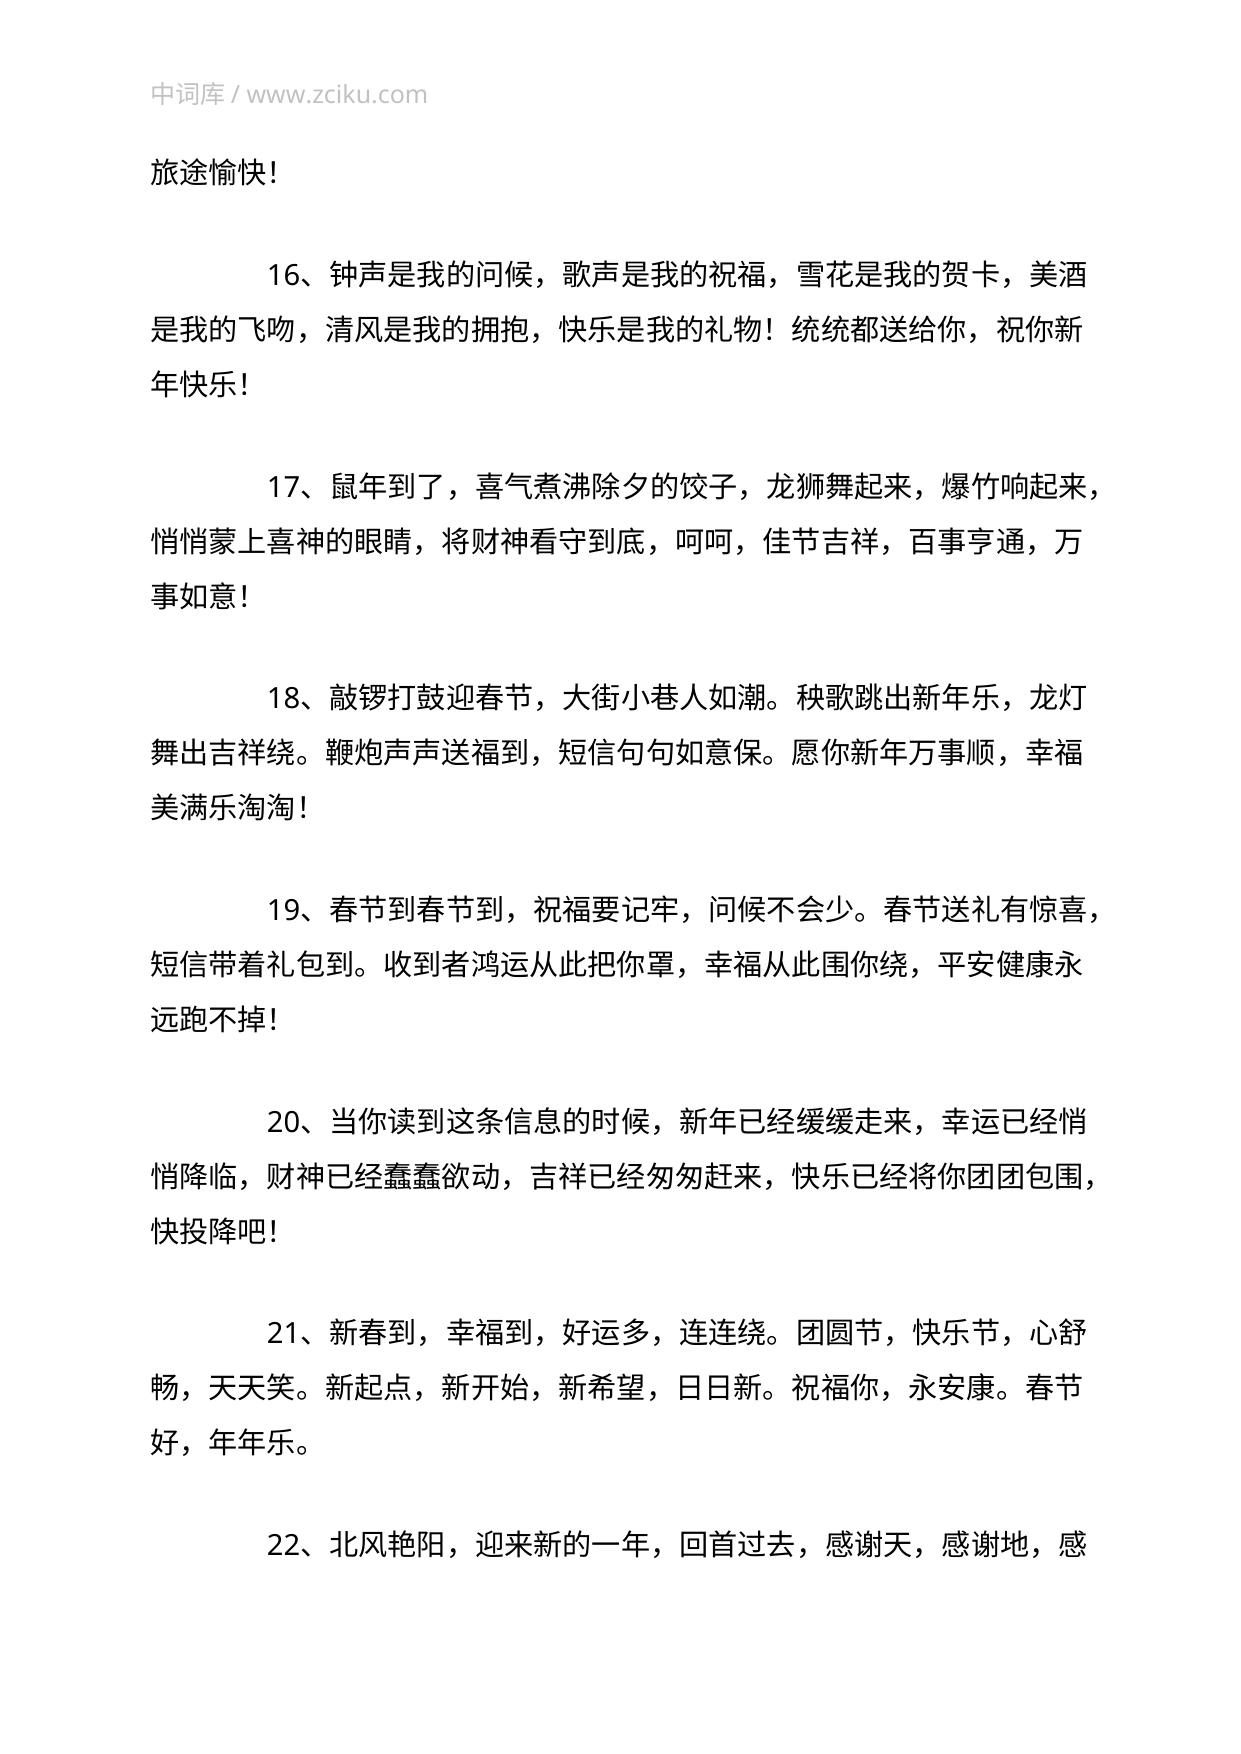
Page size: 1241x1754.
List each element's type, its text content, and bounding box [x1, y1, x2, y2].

text 20、当你读到这条信息的时候，新年已经缓缓走来，幸运已经悄悄降临，财神已经蠢蠢欲动，吉祥已经匆匆赶来，快乐已经将你团团包围，快投降吧！ [150, 1098, 1090, 1251]
text 16、钟声是我的问候，歌声是我的祝福，雪花是我的贺卡，美酒是我的飞吻，清风是我的拥抱，快乐是我的礼物！统统都送给你，祝你新年快乐！ [150, 252, 1090, 404]
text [150, 1522, 1090, 1564]
text 18、敲锣打鼓迎春节，大街小巷人如潮。秧歌跳出新年乐，龙灯舞出吉祥绕。鞭炮声声送福到，短信句句如意保。愿你新年万事顺，幸福美满乐淘淘！ [150, 675, 1090, 827]
text 17、鼠年到了，喜气煮沸除夕的饺子，龙狮舞起来，爆竹响起来，悄悄蒙上喜神的眼睛，将财神看守到底，呵呵，佳节吉祥，百事亨通，万事如意！ [150, 463, 1090, 616]
text 21、新春到，幸福到，好运多，连连绕。团圆节，快乐节，心舒畅，天天笑。新起点，新开始，新希望，日日新。祝福你，永安康。春节好，年年乐。 [150, 1310, 1090, 1462]
text 19、春节到春节到，祝福要记牢，问候不会少。春节送礼有惊喜，短信带着礼包到。收到者鸿运从此把你罩，幸福从此围你绕，平安健康永远跑不掉！ [150, 887, 1090, 1039]
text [150, 150, 1090, 192]
